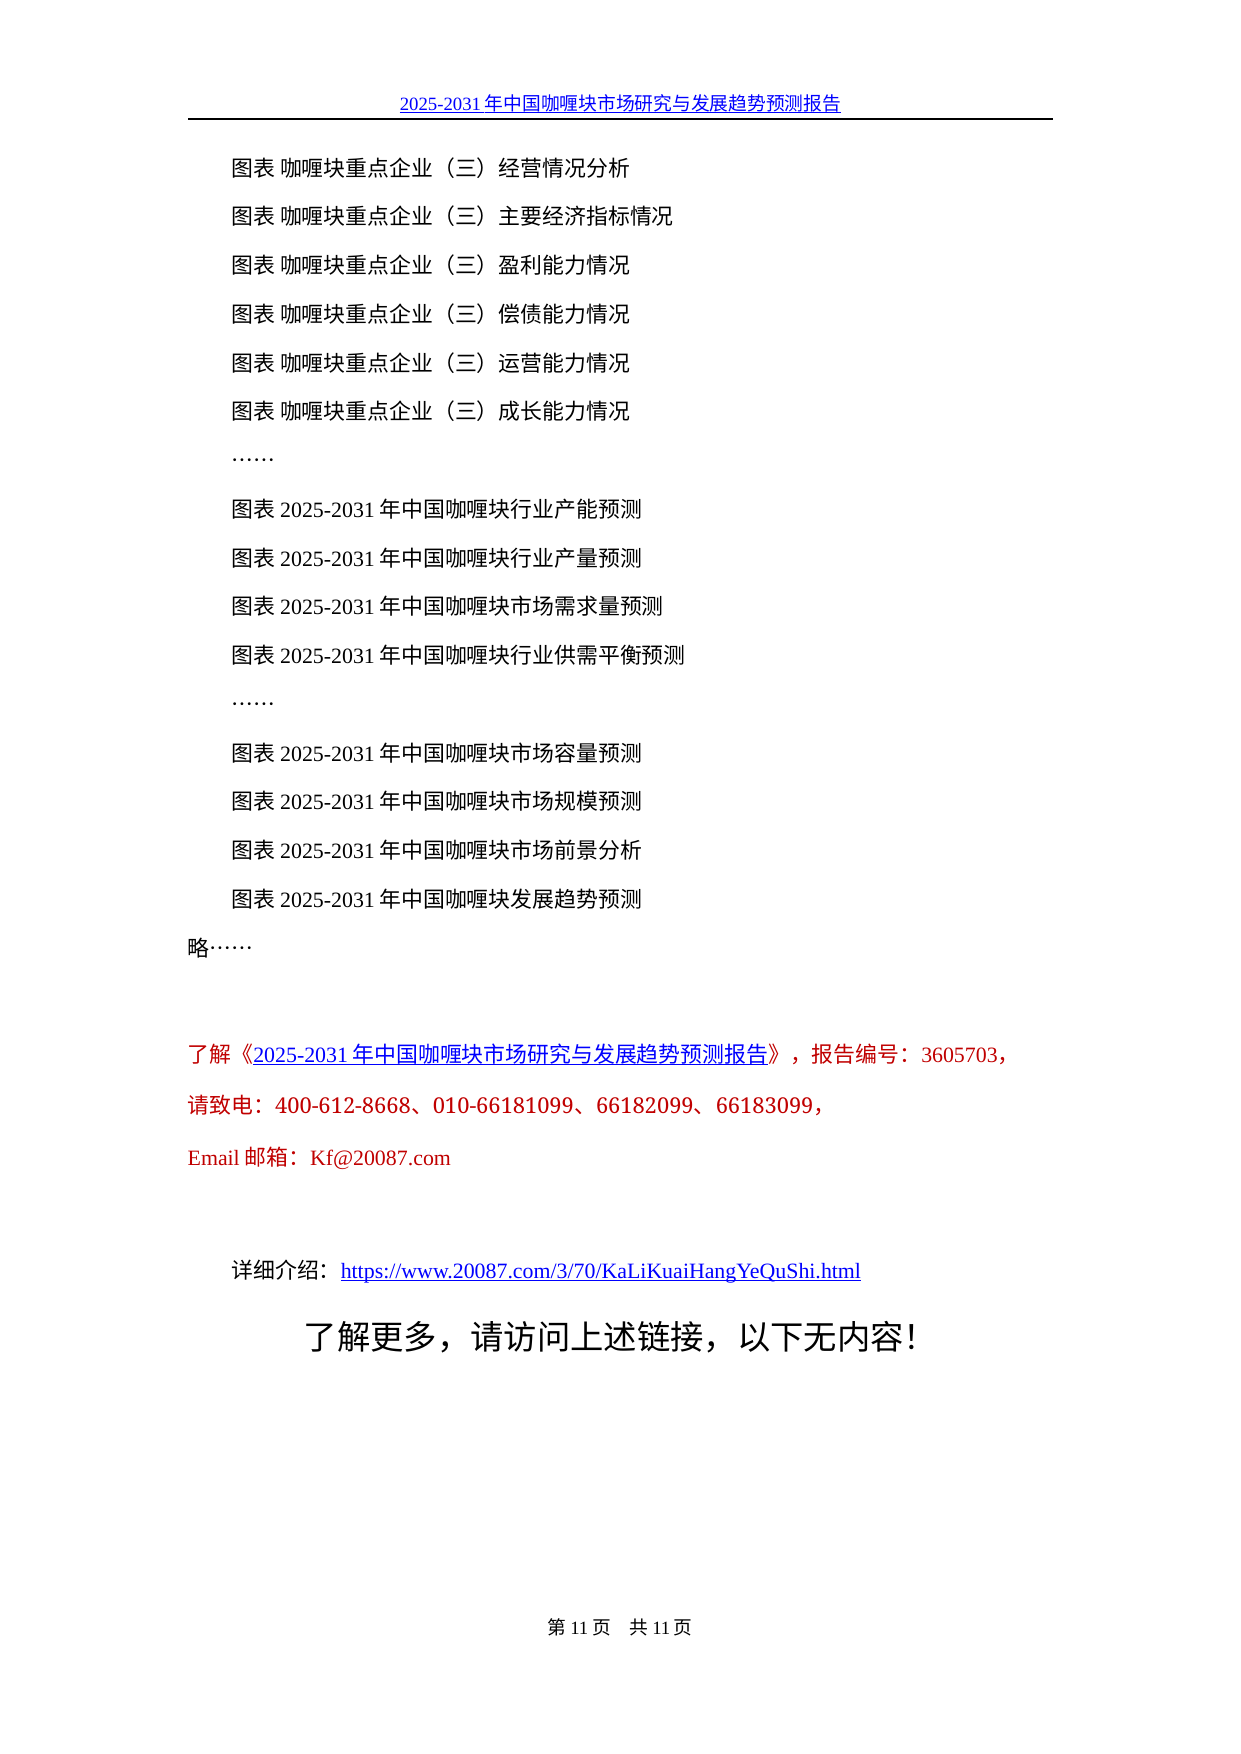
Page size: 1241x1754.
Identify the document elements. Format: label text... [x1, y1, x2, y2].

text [187, 150, 1053, 963]
text 详细介绍：https://www.20087.com/3/70/KaLiKuaiHangYeQuShi.html [187, 1253, 1053, 1285]
text 请致电：400-612-8668、010-66181099、66182099、66183099， [187, 1088, 1053, 1121]
text 了解《2025-2031年中国咖喱块市场研究与发展趋势预测报告》，报告编号：3605703， [187, 1037, 1053, 1069]
text Email邮箱：Kf@20087.com [187, 1140, 1053, 1172]
title 了解更多，请访问上述链接，以下无内容！ [187, 1303, 1053, 1368]
